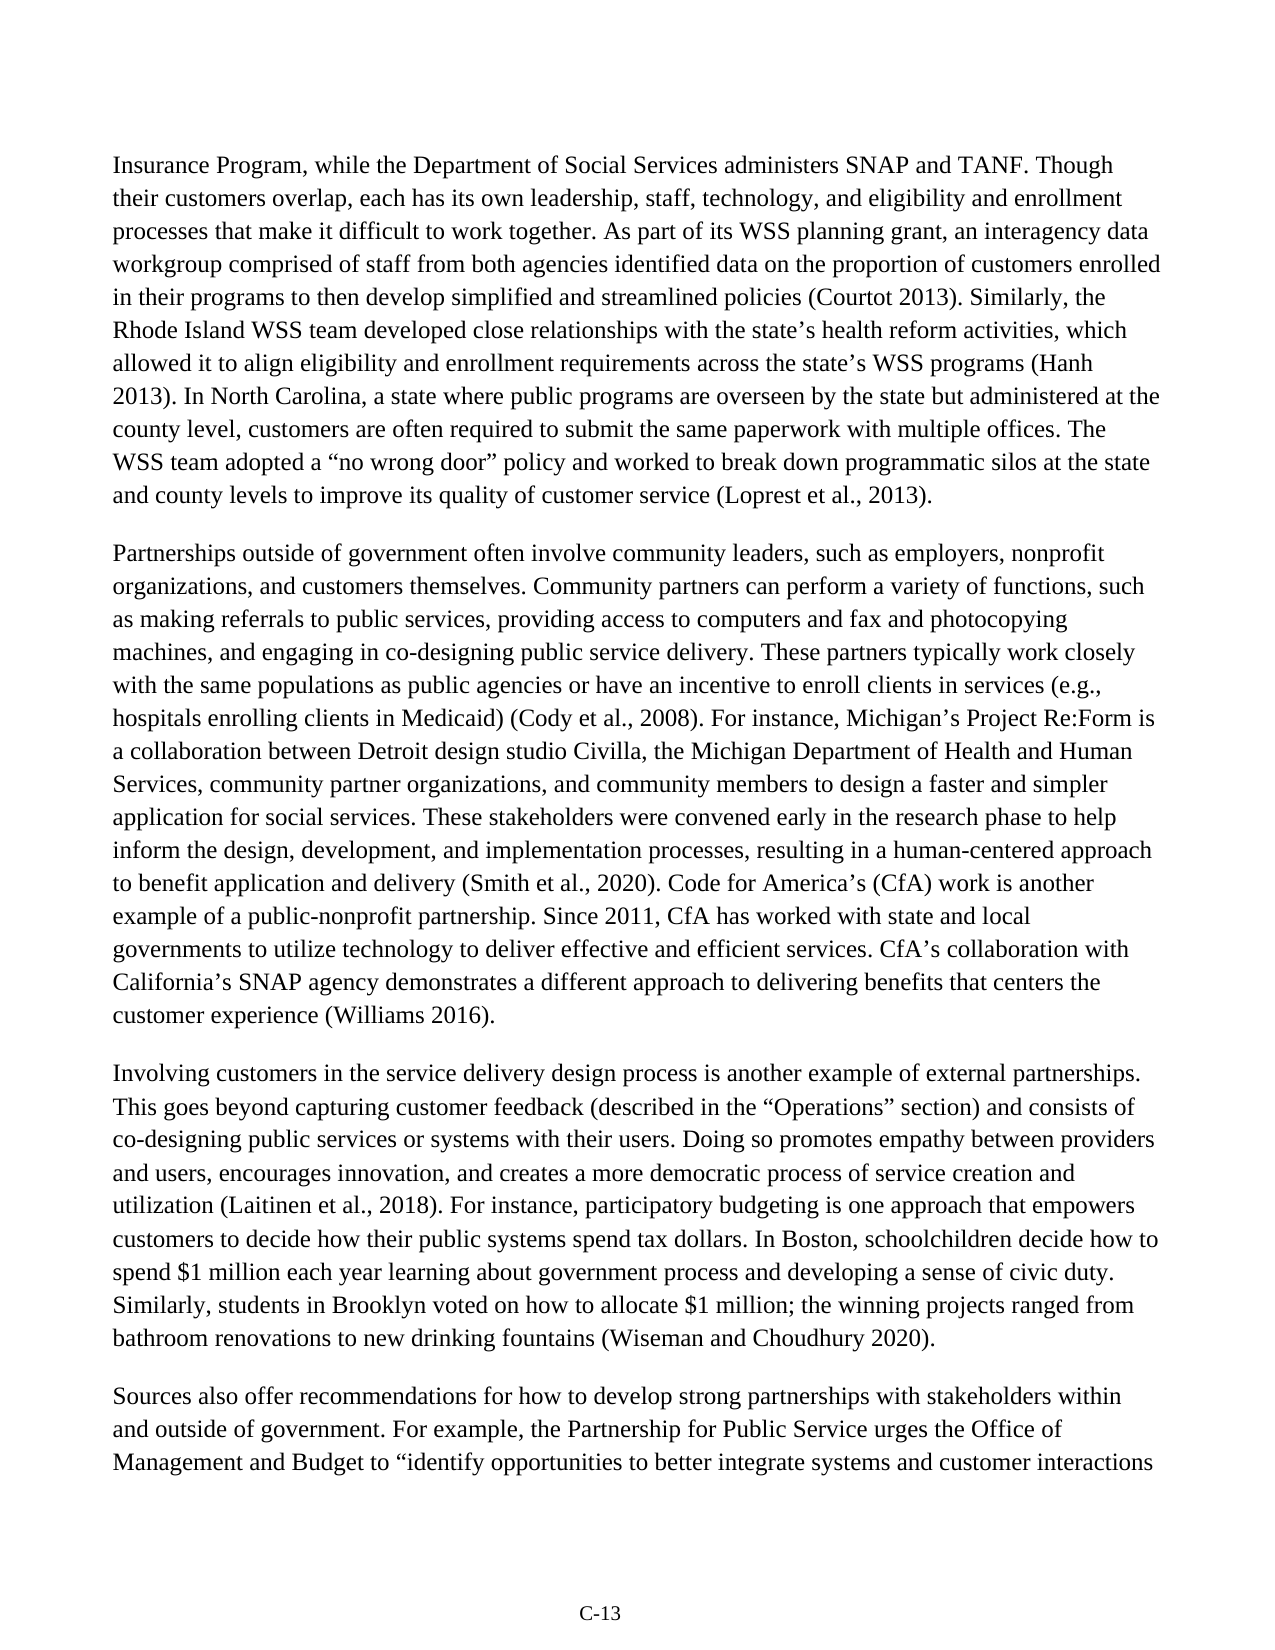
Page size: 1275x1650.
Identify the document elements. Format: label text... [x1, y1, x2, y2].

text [112, 150, 1162, 509]
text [112, 1381, 1162, 1476]
text Partnerships outside of government often involve community leaders, such as employers, nonprofit organizations, and customers themselves. Community partners can perform a variety of functions, such as making referrals to public services, providing access to computers and fax and photocopying machines, and engaging in co-designing public service delivery. These partners typically work closely with the same populations as public agencies or have an incentive to enroll clients in services (e.g., hospitals enrolling clients in Medicaid) (Cody et al., 2008). For instance, Michigan’s Project Re:Form is a collaboration between Detroit design studio Civilla, the Michigan Department of Health and Human Services, community partner organizations, and community members to design a faster and simpler application for social services. These stakeholders were convened early in the research phase to help inform the design, development, and implementation processes, resulting in a human-centered approach to benefit application and delivery (Smith et al., 2020). Code for America’s (CfA) work is another example of a public-nonprofit partnership. Since 2011, CfA has worked with state and local governments to utilize technology to deliver effective and efficient services. CfA’s collaboration with California’s SNAP agency demonstrates a different approach to delivering benefits that centers the customer experience (Williams 2016). [112, 538, 1162, 1029]
text Involving customers in the service delivery design process is another example of external partnerships. This goes beyond capturing customer feedback (described in the “Operations” section) and consists of co-designing public services or systems with their users. Doing so promotes empathy between providers and users, encourages innovation, and creates a more democratic process of service creation and utilization (Laitinen et al., 2018). For instance, participatory budgeting is one approach that empowers customers to decide how their public systems spend tax dollars. In Boston, schoolchildren decide how to spend $1 million each year learning about government process and developing a sense of civic duty. Similarly, students in Brooklyn voted on how to allocate $1 million; the winning projects ranged from bathroom renovations to new drinking fountains (Wiseman and Choudhury 2020). [112, 1058, 1162, 1351]
